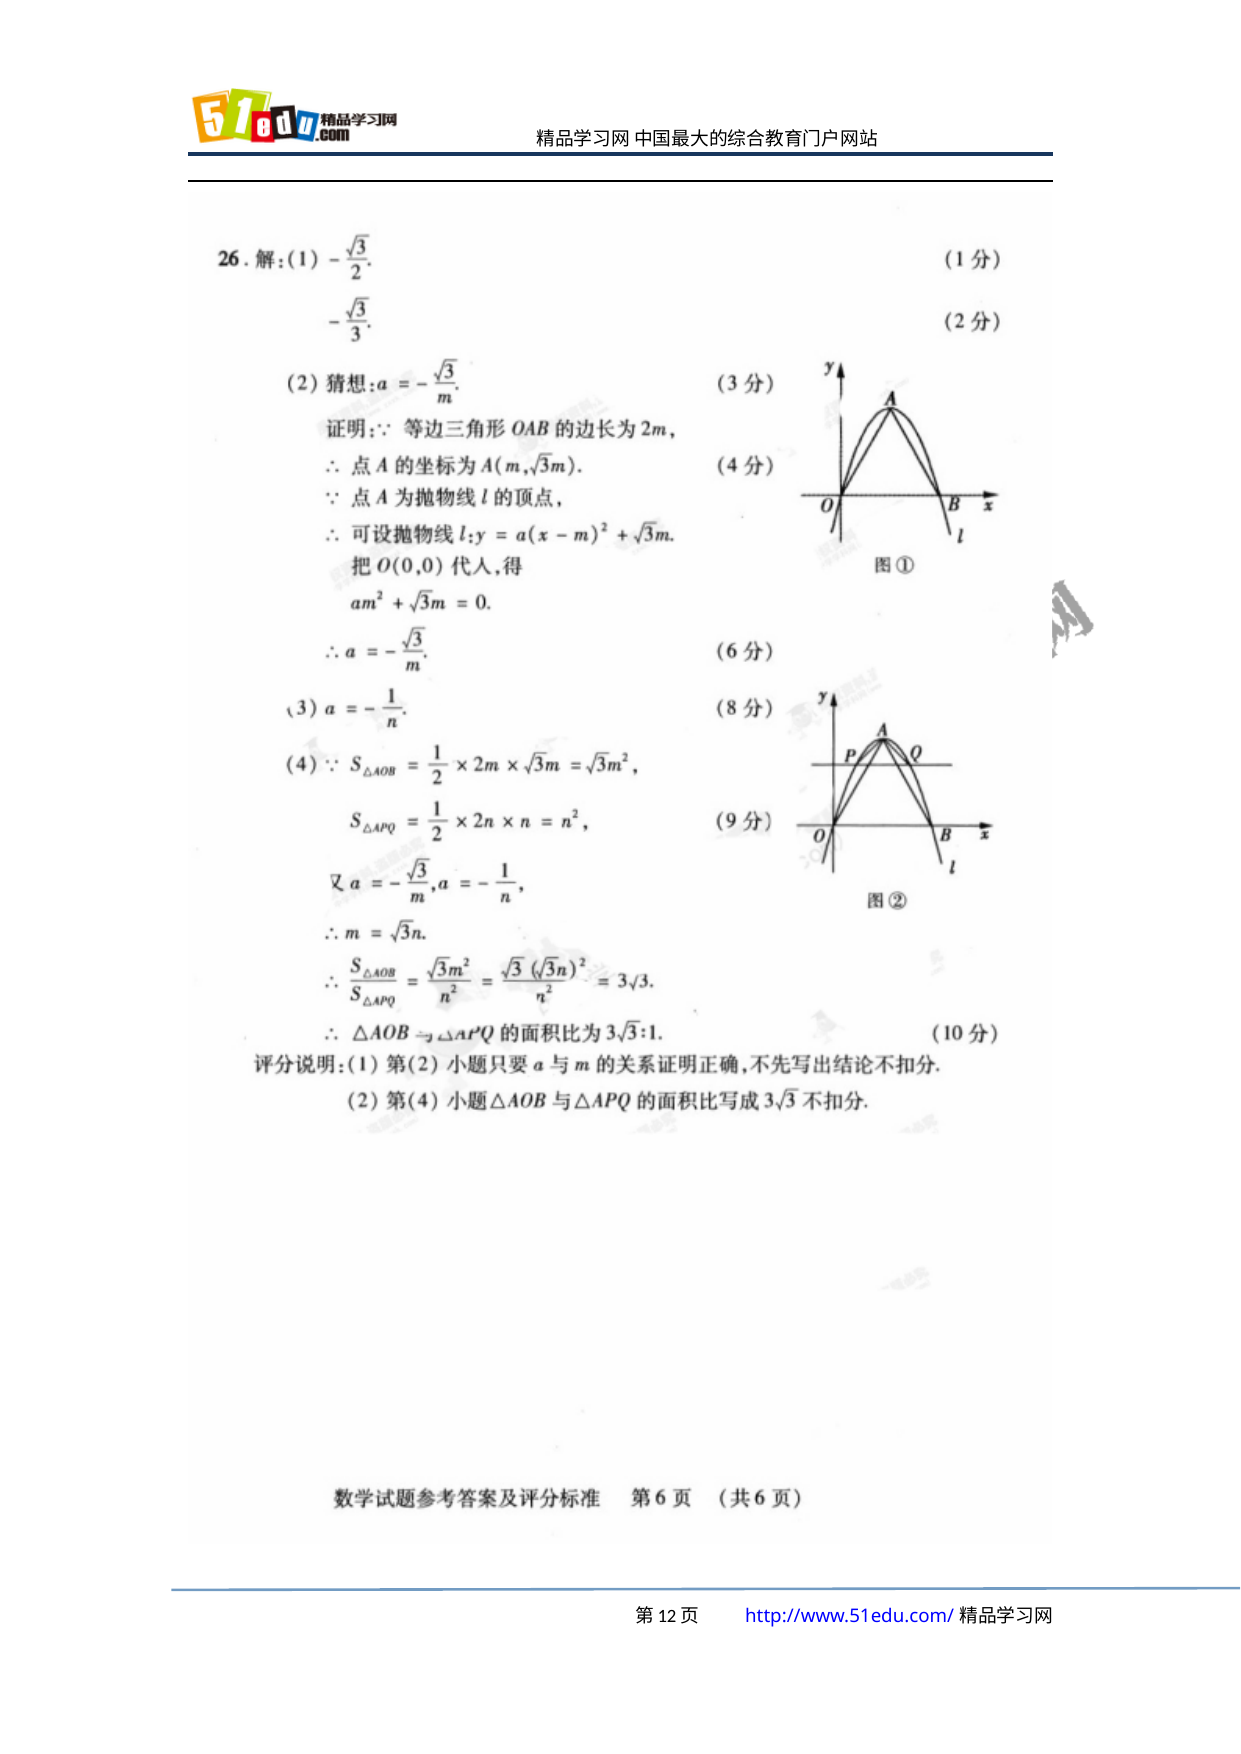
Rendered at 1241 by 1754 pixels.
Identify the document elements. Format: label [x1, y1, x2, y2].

picture [187, 88, 405, 145]
picture [187, 192, 1053, 1544]
